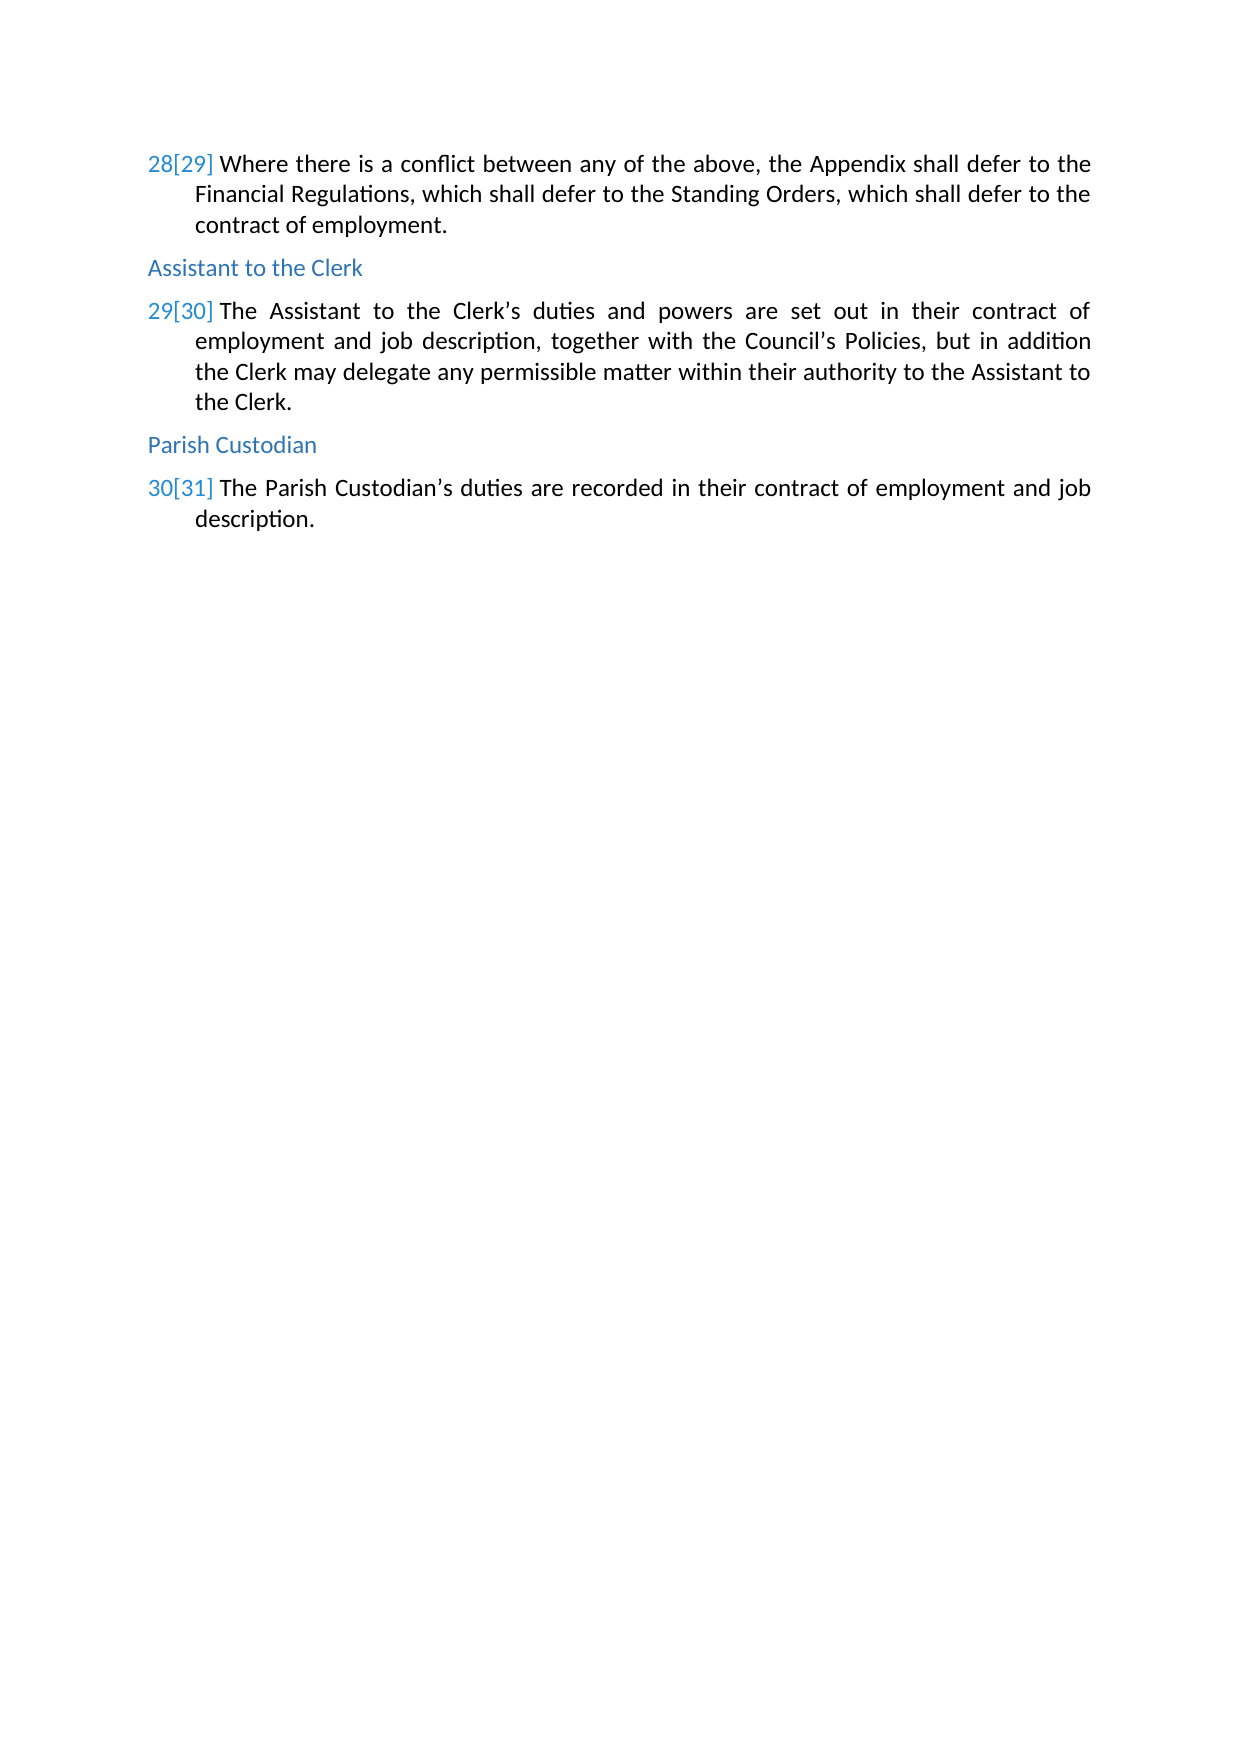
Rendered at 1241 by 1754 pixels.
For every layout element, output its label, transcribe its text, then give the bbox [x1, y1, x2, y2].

text Parish Custodian [148, 429, 1092, 460]
text The Parish Custodian’s duties are recorded in their contract of employment and job description. [148, 472, 1092, 533]
text Assistant to the Clerk [148, 252, 1092, 282]
text Where there is a conflict between any of the above, the Appendix shall defer to the Financial Regulations, which shall defer to the Standing Orders, which shall defer to the contract of employment. [148, 148, 1092, 239]
text The Assistant to the Clerk’s duties and powers are set out in their contract of employment and job description, together with the Council’s Policies, but in addition the Clerk may delegate any permissible matter within their authority to the Assistant to the Clerk. [148, 295, 1092, 417]
